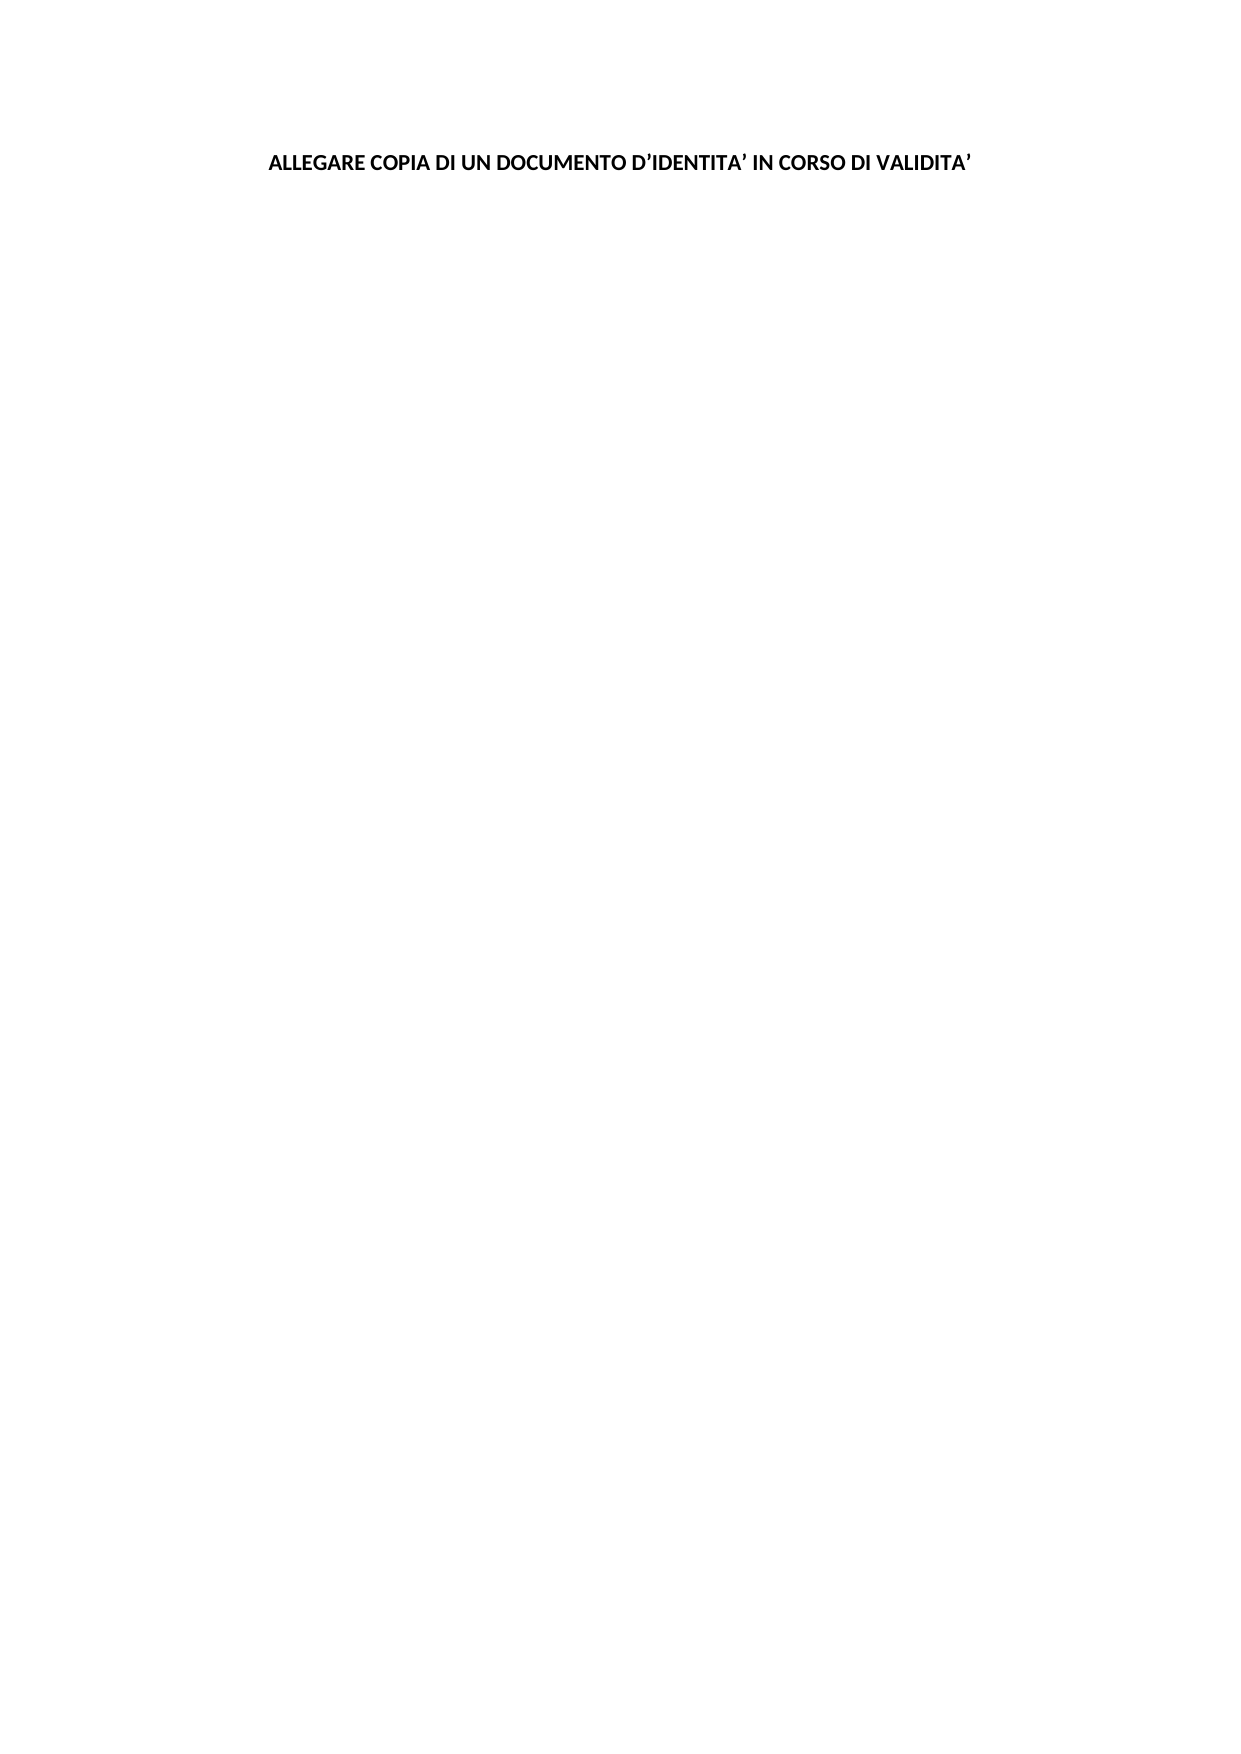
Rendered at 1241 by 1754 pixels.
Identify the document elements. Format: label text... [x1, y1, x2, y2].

text ALLEGARE COPIA DI UN DOCUMENTO D’IDENTITA’ IN CORSO DI VALIDITA’ [118, 148, 1122, 176]
